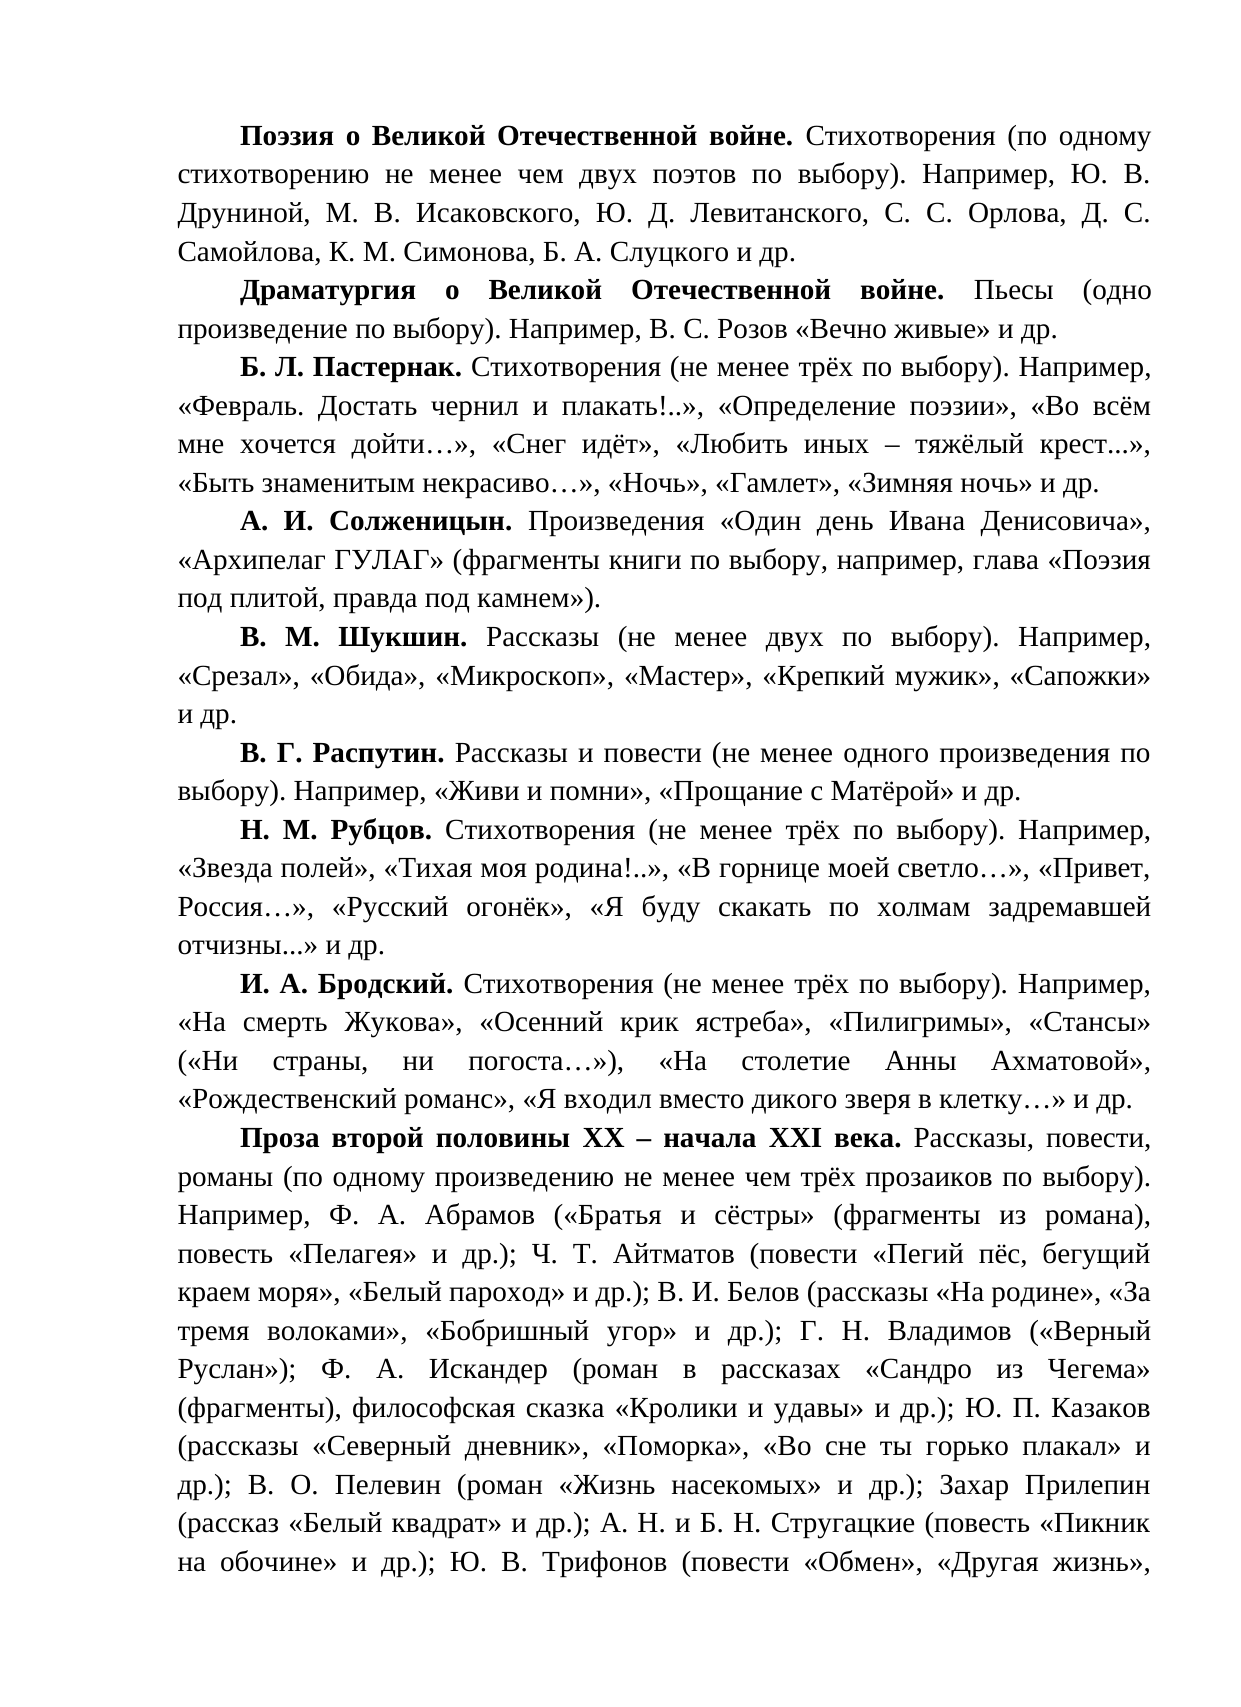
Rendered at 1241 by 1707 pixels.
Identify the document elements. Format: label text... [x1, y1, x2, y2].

text Драматургия о Великой Отечественной войне. Пьесы (одно произведение по выбору). Например, В. С. Розов «Вечно живые» и др. [177, 272, 1152, 344]
text А. И. Солженицын. Произведения «Один день Ивана Денисовича», «Архипелаг ГУЛАГ» (фрагменты книги по выбору, например, глава «Поэзия под плитой, правда под камнем»). [177, 503, 1152, 614]
text Б. Л. Пастернак. Стихотворения (не менее трёх по выбору). Например, «Февраль. Достать чернил и плакать!..», «Определение поэзии», «Во всём мне хочется дойти…», «Снег идёт», «Любить иных – тяжёлый крест...», «Быть знаменитым некрасиво…», «Ночь», «Гамлет», «Зимняя ночь» и др. [177, 349, 1152, 498]
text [177, 1120, 1152, 1578]
text Поэзия о Великой Отечественной войне. Стихотворения (по одному стихотворению не менее чем двух поэтов по выбору). Например, Ю. В. Друниной, М. В. Исаковского, Ю. Д. Левитанского, С. С. Орлова, Д. С. Самойлова, К. М. Симонова, Б. А. Слуцкого и др. [177, 118, 1152, 267]
text Н. М. Рубцов. Стихотворения (не менее трёх по выбору). Например, «Звезда полей», «Тихая моя родина!..», «В горнице моей светло…», «Привет, Россия…», «Русский огонёк», «Я буду скакать по холмам задремавшей отчизны...» и др. [177, 812, 1152, 961]
text И. А. Бродский. Стихотворения (не менее трёх по выбору). Например, «На смерть Жукова», «Осенний крик ястреба», «Пилигримы», «Стансы» («Ни страны, ни погоста…»), «На столетие Анны Ахматовой», «Рождественский романс», «Я входил вместо дикого зверя в клетку…» и др. [177, 966, 1152, 1115]
text В. Г. Распутин. Рассказы и повести (не менее одного произведения по выбору). Например, «Живи и помни», «Прощание с Матёрой» и др. [177, 735, 1152, 807]
text В. М. Шукшин. Рассказы (не менее двух по выбору). Например, «Срезал», «Обида», «Микроскоп», «Мастер», «Крепкий мужик», «Сапожки» и др. [177, 619, 1152, 730]
